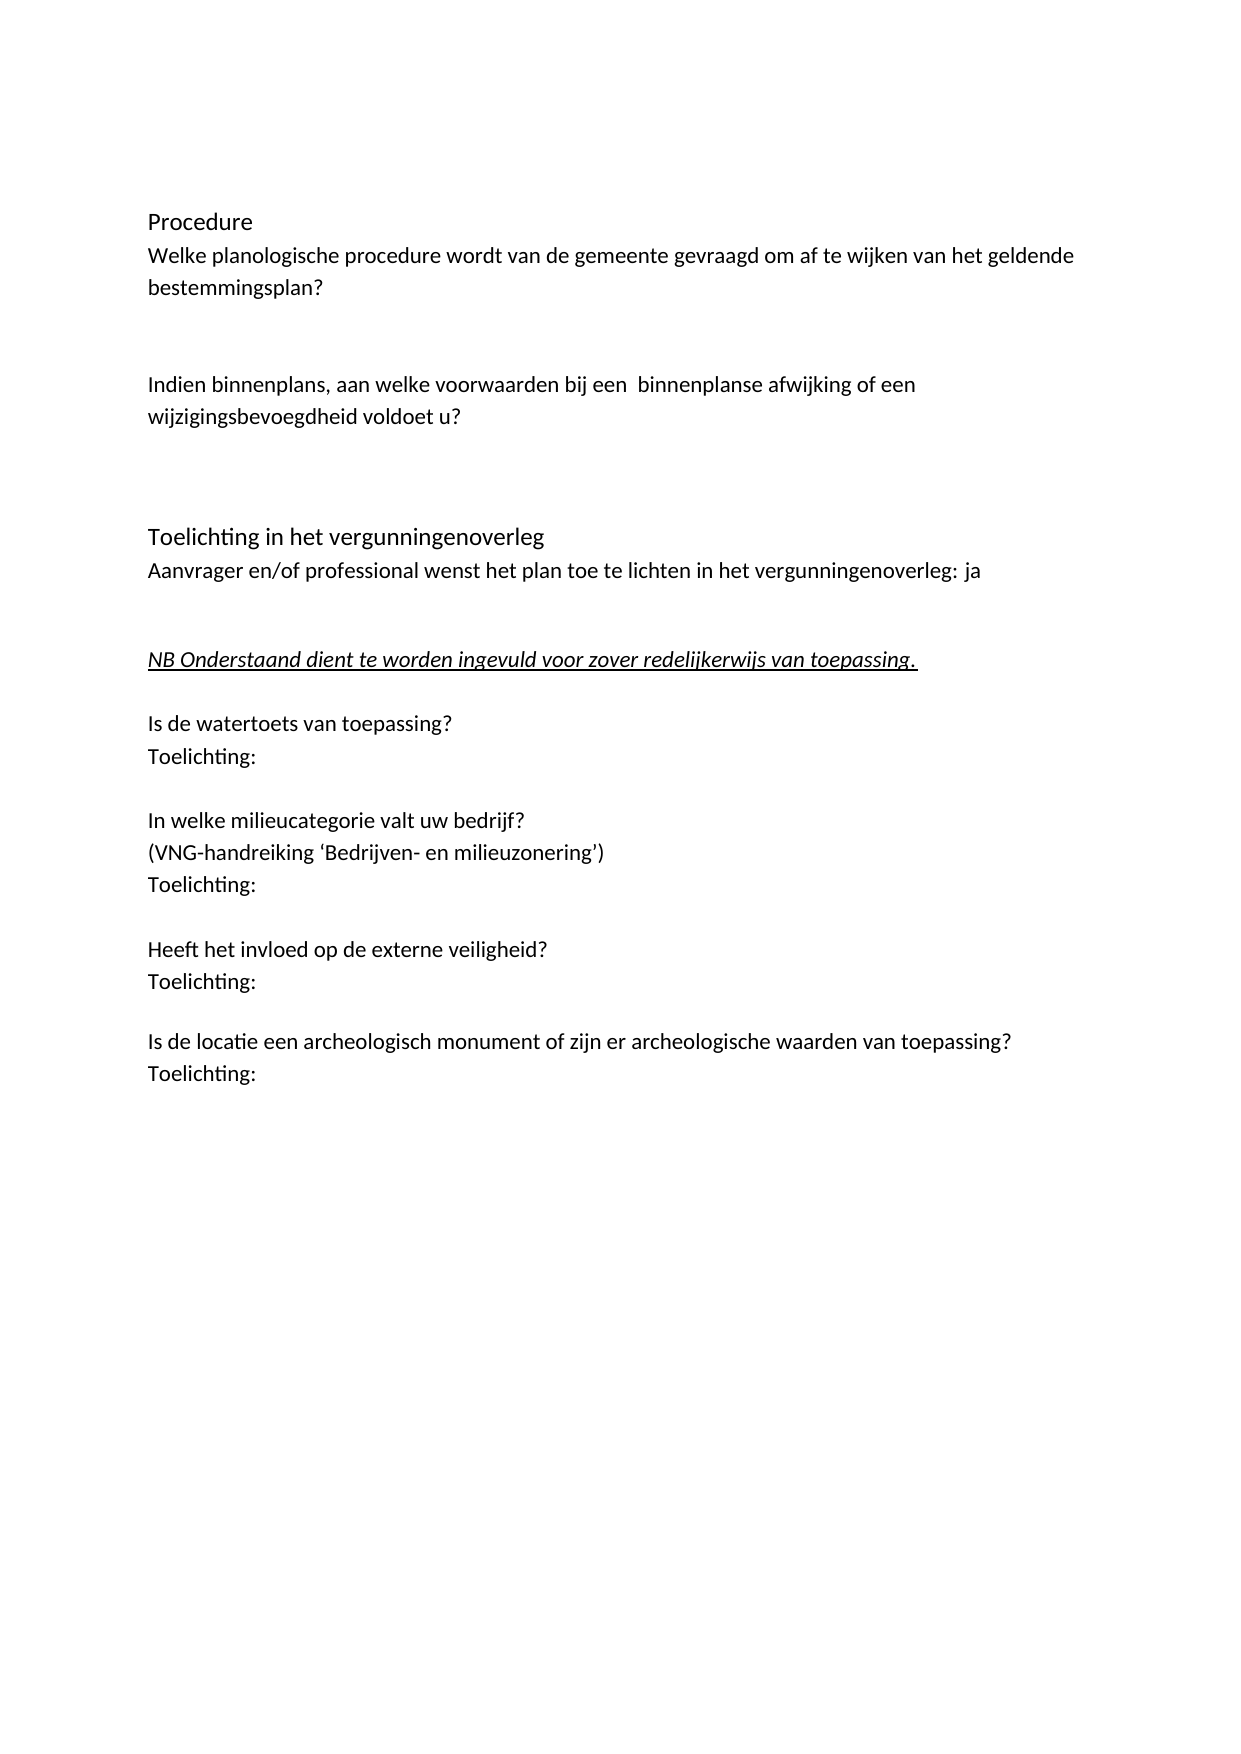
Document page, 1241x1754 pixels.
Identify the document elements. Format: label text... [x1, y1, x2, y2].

text Welke planologische procedure wordt van de gemeente gevraagd om af te wijken van het geldende bestemmingsplan? [148, 241, 1093, 301]
text Toelichting: [148, 1059, 1093, 1087]
text Indien binnenplans, aan welke voorwaarden bij een binnenplanse afwijking of een wijzigingsbevoegdheid voldoet u? [148, 370, 1093, 430]
text Toelichting: [148, 742, 1093, 770]
text Heeft het invloed op de externe veiligheid? [148, 935, 1093, 963]
text (VNG-handreiking ‘Bedrijven- en milieuzonering’) [148, 838, 1093, 866]
text NB Onderstaand dient te worden ingevuld voor zover redelijkerwijs van toepassing. [148, 645, 1093, 673]
text Toelichting in het vergunningenoverleg [148, 522, 1093, 552]
text Aanvrager en/of professional wenst het plan toe te lichten in het vergunningenoverleg: [148, 557, 1093, 613]
text Toelichting: [148, 871, 1093, 898]
text Is de locatie een archeologisch monument of zijn er archeologische waarden van toepassing? [148, 1027, 1093, 1055]
text Toelichting: [148, 967, 1093, 995]
text Procedure [148, 206, 1093, 236]
text Is de watertoets van toepassing? [148, 709, 1093, 738]
text In welke milieucategorie valt uw bedrijf? [148, 806, 1093, 834]
